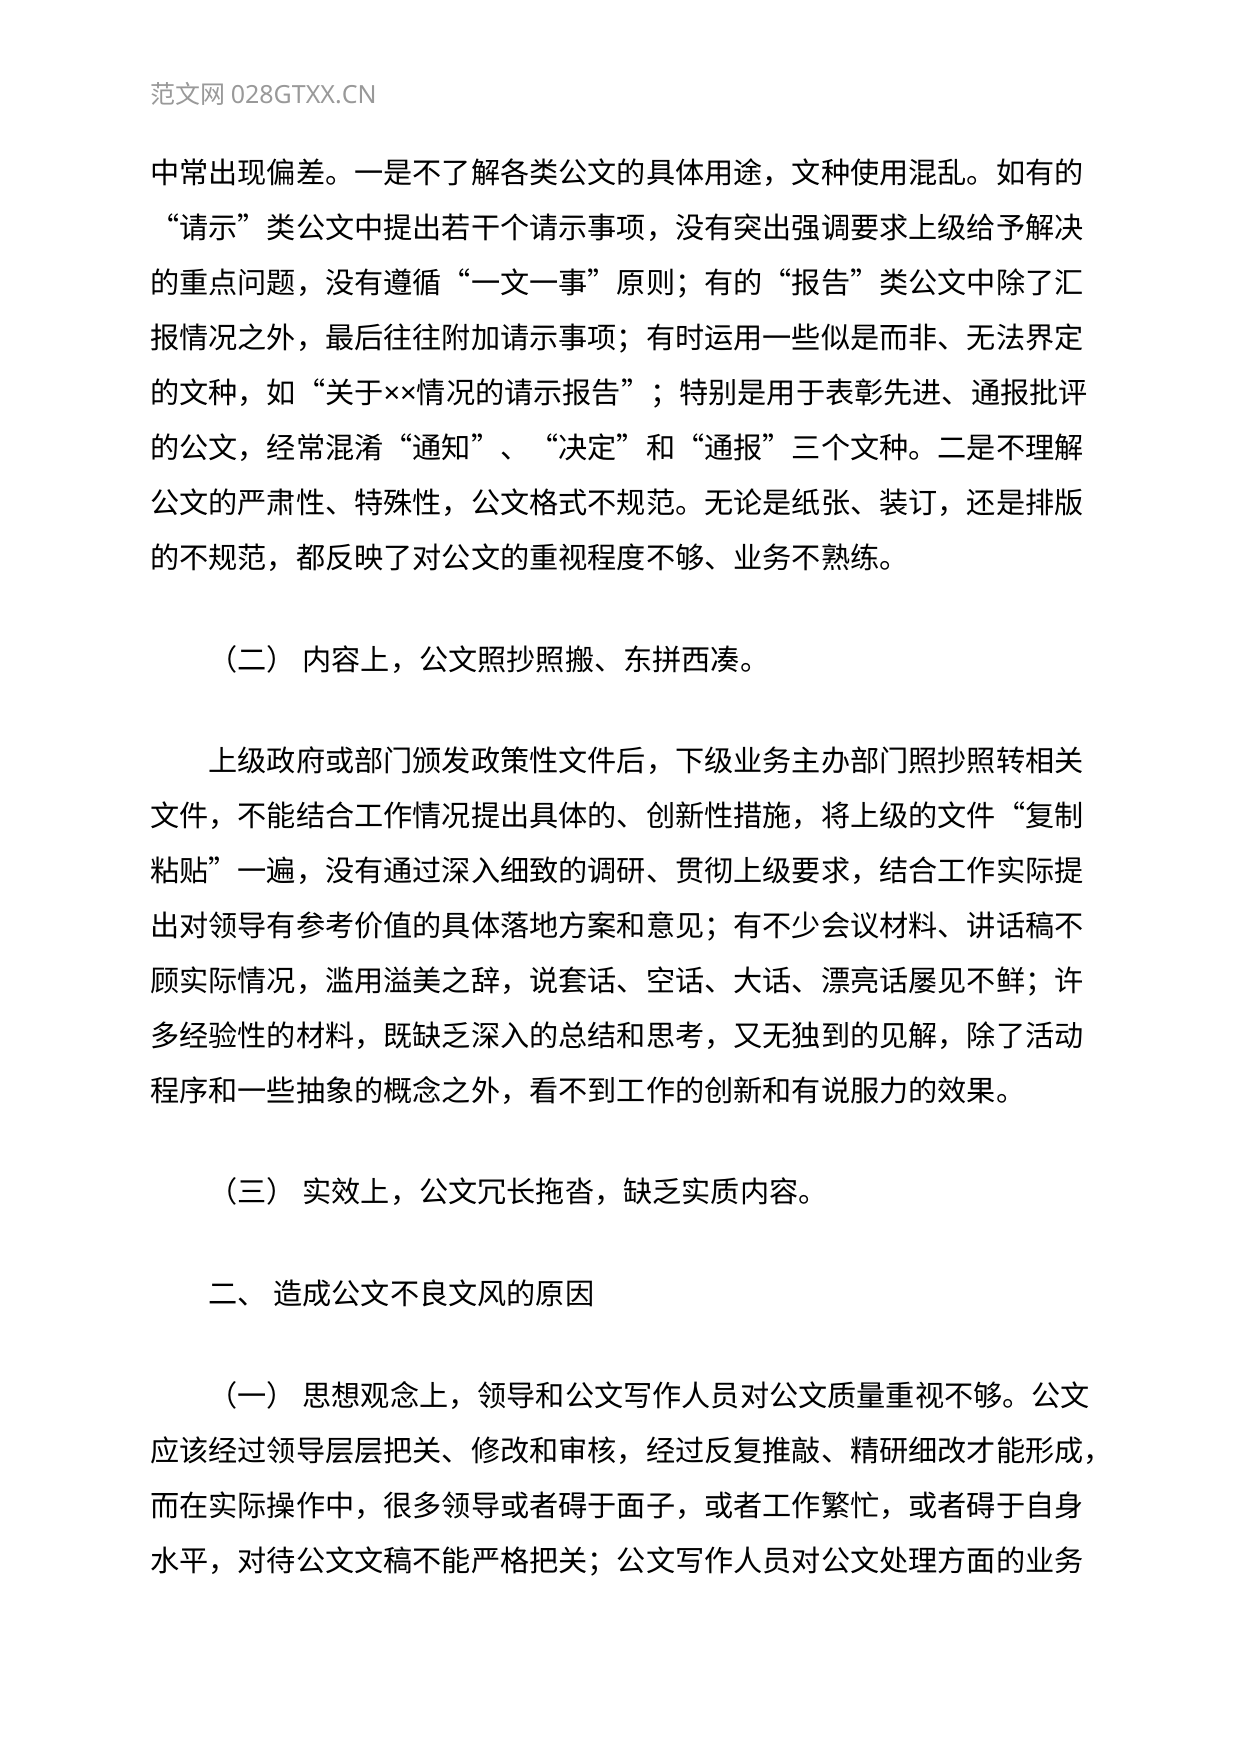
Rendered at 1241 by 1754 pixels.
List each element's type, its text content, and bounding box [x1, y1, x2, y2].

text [150, 1373, 1090, 1579]
text （二） 内容上，公文照抄照搬、东拼西凑。 [150, 636, 1090, 678]
text （三） 实效上，公文冗长拖沓，缺乏实质内容。 [150, 1169, 1090, 1211]
text 二、 造成公文不良文风的原因 [150, 1271, 1090, 1313]
text 上级政府或部门颁发政策性文件后，下级业务主办部门照抄照转相关文件，不能结合工作情况提出具体的、创新性措施，将上级的文件“复制粘贴”一遍，没有通过深入细致的调研、贯彻上级要求，结合工作实际提出对领导有参考价值的具体落地方案和意见；有不少会议材料、讲话稿不顾实际情况，滥用溢美之辞，说套话、空话、大话、漂亮话屡见不鲜；许多经验性的材料，既缺乏深入的总结和思考，又无独到的见解，除了活动程序和一些抽象的概念之外，看不到工作的创新和有说服力的效果。 [150, 738, 1090, 1109]
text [150, 150, 1090, 577]
